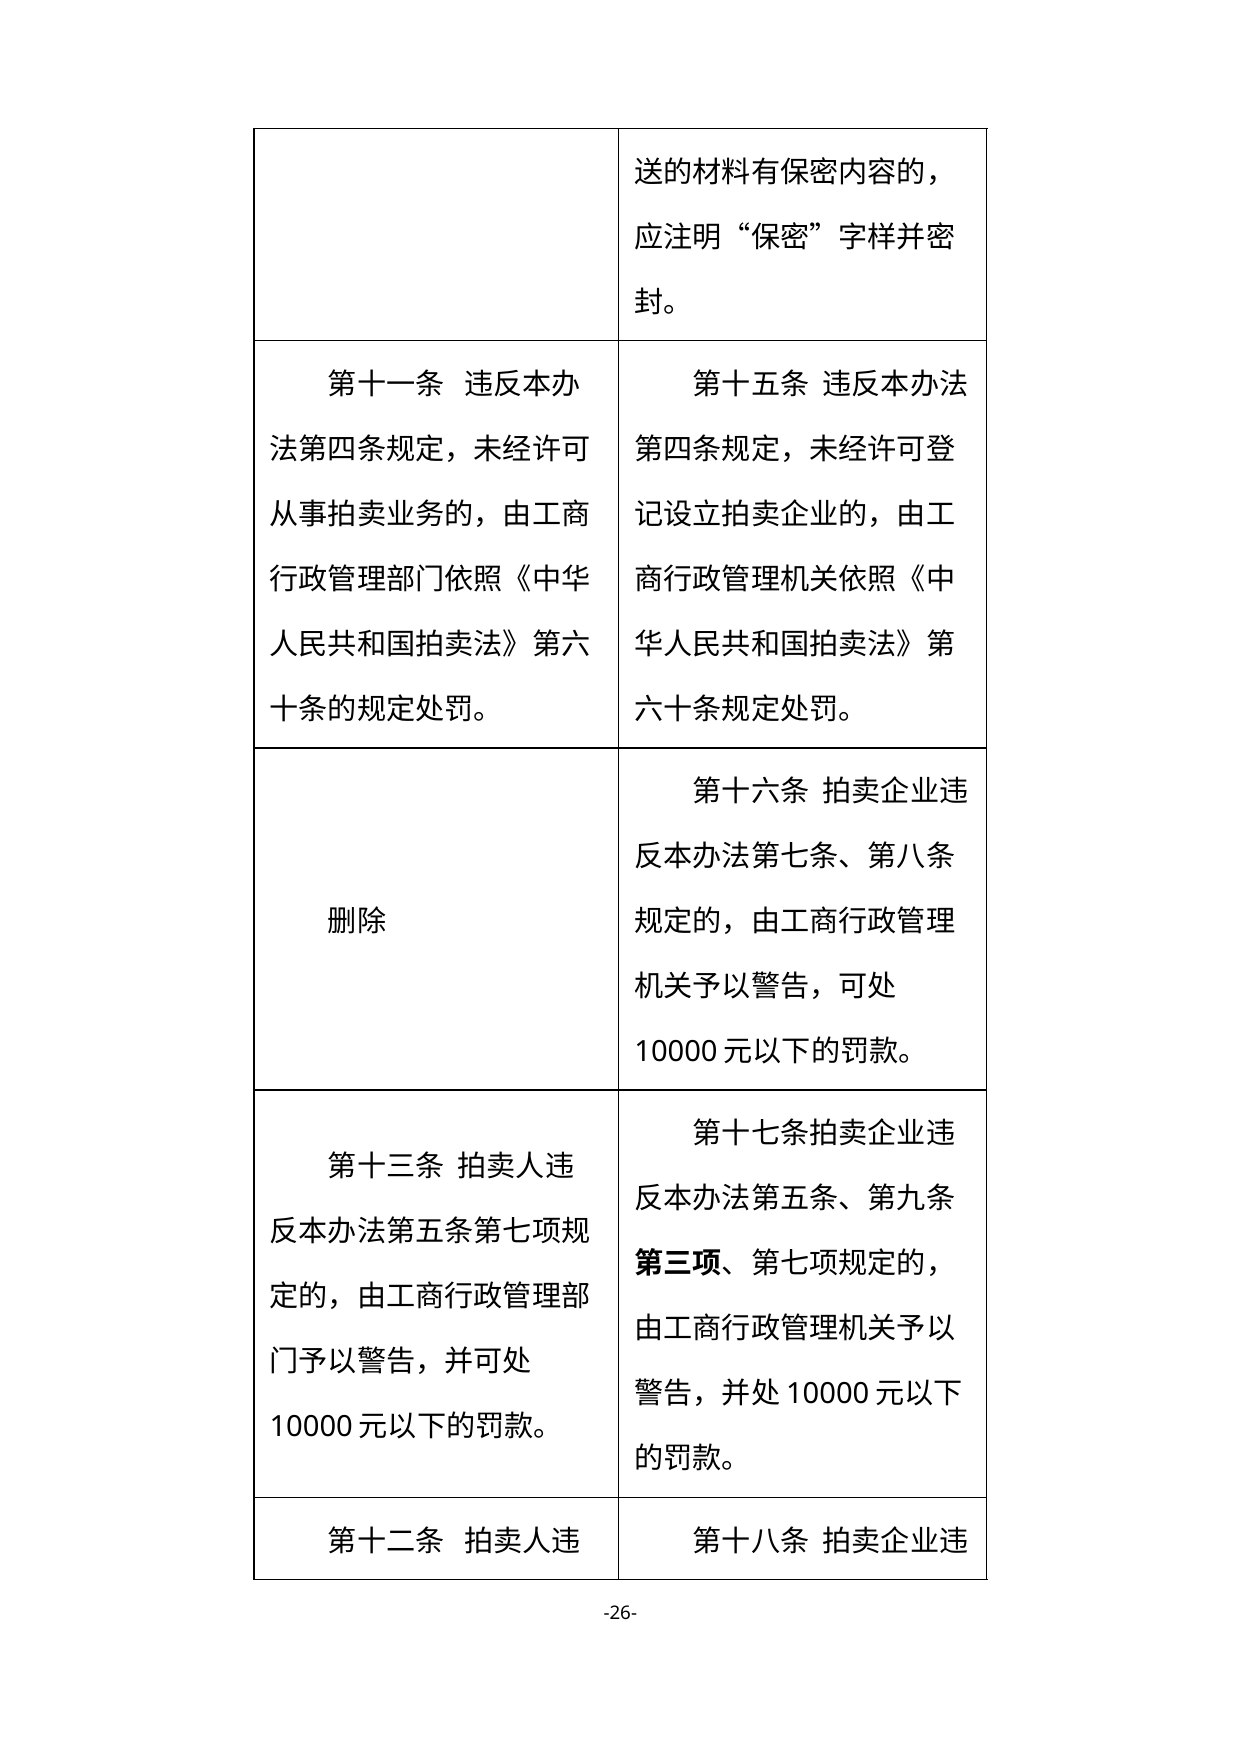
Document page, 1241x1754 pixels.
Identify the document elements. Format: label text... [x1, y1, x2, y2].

table_cell 第十三条 拍卖人违反本办法第五条第七项规定的，由工商行政管理部门予以警告，并可处10000元以下的罚款。 [255, 1091, 618, 1496]
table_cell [255, 1498, 618, 1578]
table_cell 删除 [255, 749, 618, 1089]
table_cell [619, 129, 986, 340]
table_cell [255, 129, 618, 340]
table_cell 第十五条 违反本办法第四条规定，未经许可登记设立拍卖企业的，由工商行政管理机关依照《中华人民共和国拍卖法》第六十条规定处罚。 [619, 341, 986, 747]
table_cell 第十一条 违反本办法第四条规定，未经许可从事拍卖业务的，由工商行政管理部门依照《中华人民共和国拍卖法》第六十条的规定处罚。 [255, 341, 618, 747]
table_cell 第十六条 拍卖企业违反本办法第七条、第八条规定的，由工商行政管理机关予以警告，可处10000元以下的罚款。 [619, 749, 986, 1089]
table_cell 第十七条拍卖企业违反本办法第五条、第九条第三项、第七项规定的，由工商行政管理机关予以警告，并处10000元以下的罚款。 [619, 1091, 986, 1496]
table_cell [619, 1498, 986, 1578]
